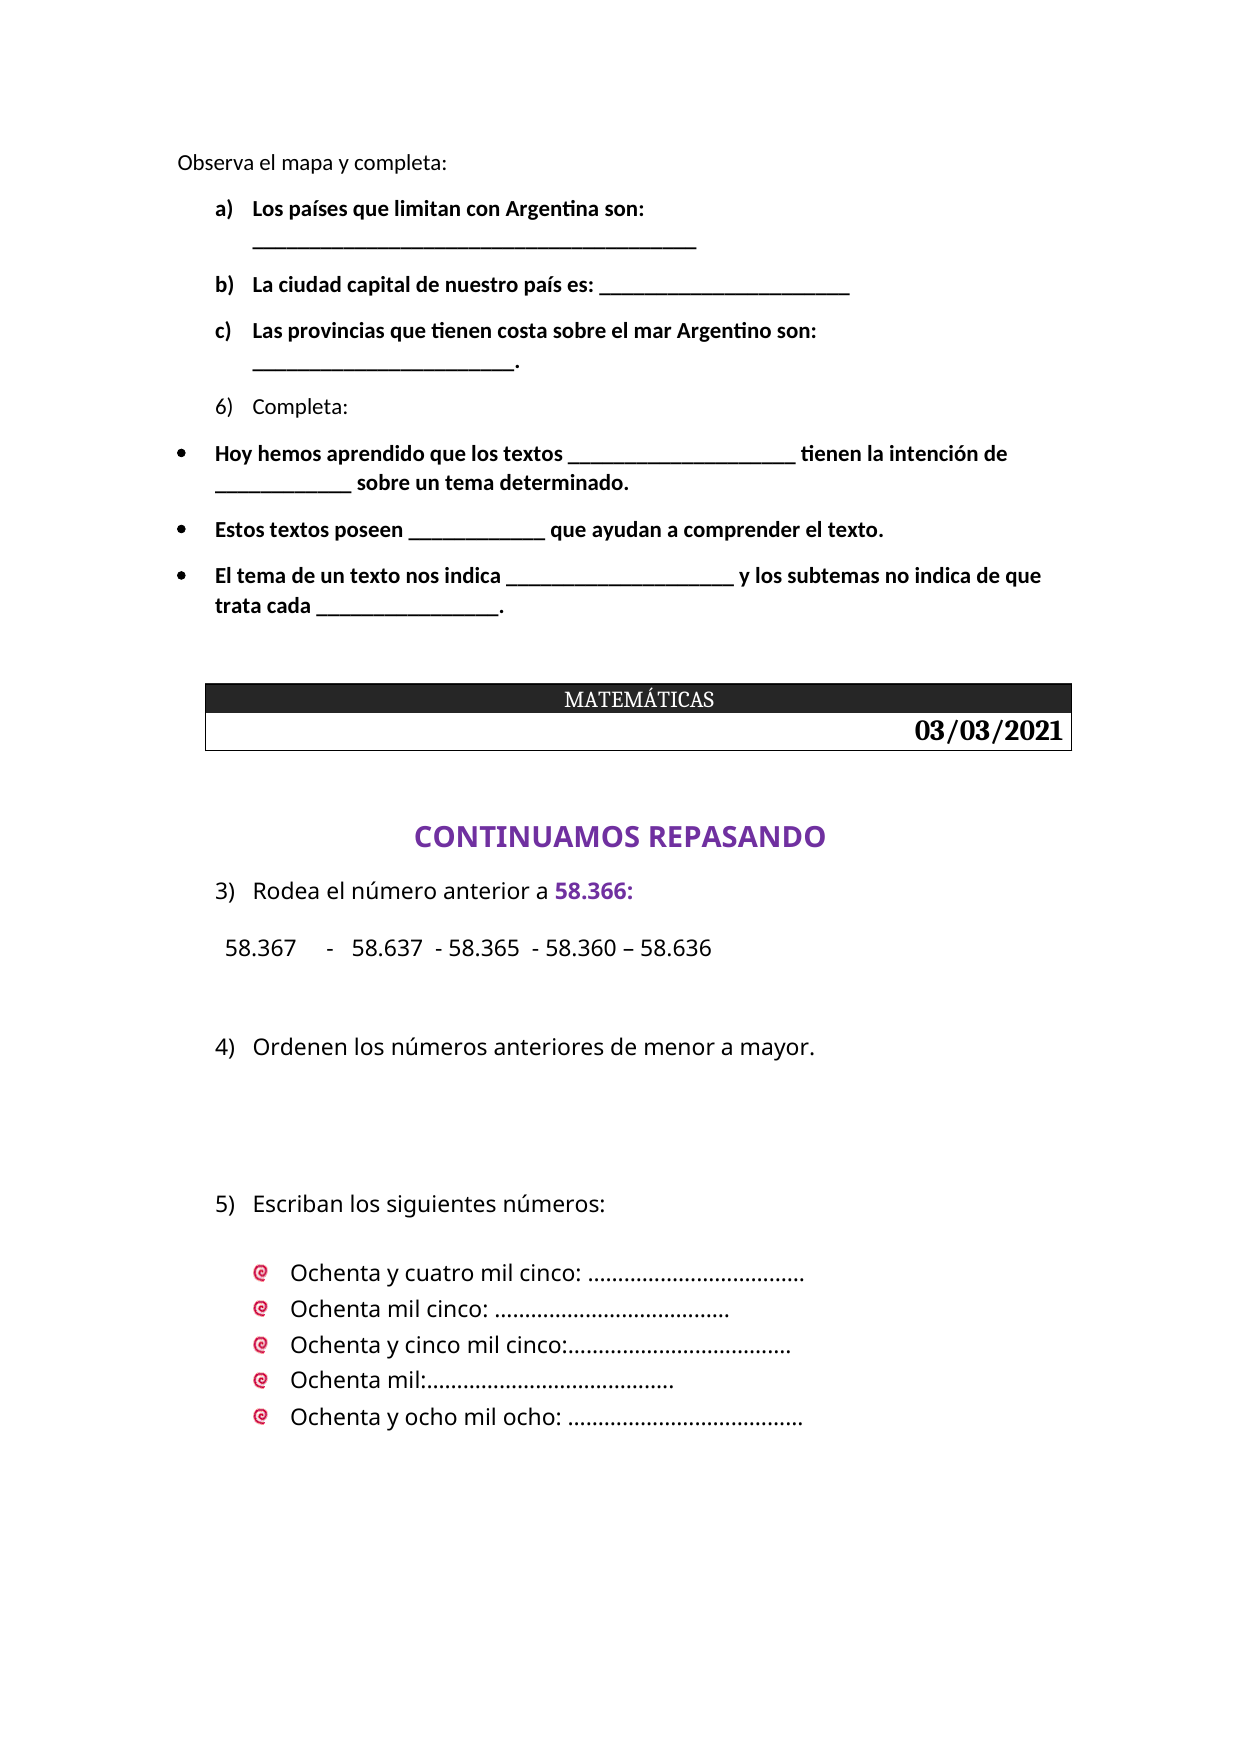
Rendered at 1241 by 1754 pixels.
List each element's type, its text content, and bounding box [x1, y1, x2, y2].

list La ciudad capital de nuestro país es: ______________________ [215, 270, 1063, 298]
list Completa: [215, 392, 1063, 420]
list El tema de un texto nos indica ____________________ y los subtemas no indica de que trata cada ________________. [177, 561, 1063, 619]
list Estos textos poseen ____________ que ayudan a comprender el texto. [177, 515, 1063, 543]
picture [253, 1336, 269, 1354]
list Ochenta mil:………………………………….. [252, 1364, 1063, 1396]
picture [253, 1300, 269, 1317]
list Ordenen los números anteriores de menor a mayor. [215, 1031, 1063, 1062]
list MATEMÁTICAS [206, 685, 1071, 711]
list Ochenta y cuatro mil cinco: ……………………………… [252, 1257, 1063, 1288]
picture [253, 1264, 269, 1282]
text Observa el mapa y completa: [177, 148, 1063, 176]
list Las provincias que tienen costa sobre el mar Argentino son: _______________________. [215, 316, 1063, 374]
text 58.367 - 58.637 - 58.365 - 58.360 – 58.636 [177, 932, 1063, 963]
list Rodea el número anterior a 58.366: [215, 875, 1063, 906]
list Ochenta mil cinco: ………………………………… [252, 1293, 1063, 1324]
list 03/03/2021 [206, 711, 1071, 750]
list Escriban los siguientes números: [215, 1188, 1063, 1219]
picture [253, 1408, 269, 1425]
text CONTINUAMOS REPASANDO [177, 816, 1063, 856]
picture [253, 1372, 269, 1389]
list Ochenta y cinco mil cinco:………………………………. [252, 1328, 1063, 1360]
list Hoy hemos aprendido que los textos ____________________ tienen la intención de ____________ sobre un tema determinado. [177, 439, 1063, 496]
list Ochenta y ocho mil ocho: ………………………………… [252, 1400, 1063, 1432]
list Los países que limitan con Argentina son: _______________________________________ [215, 194, 1063, 252]
